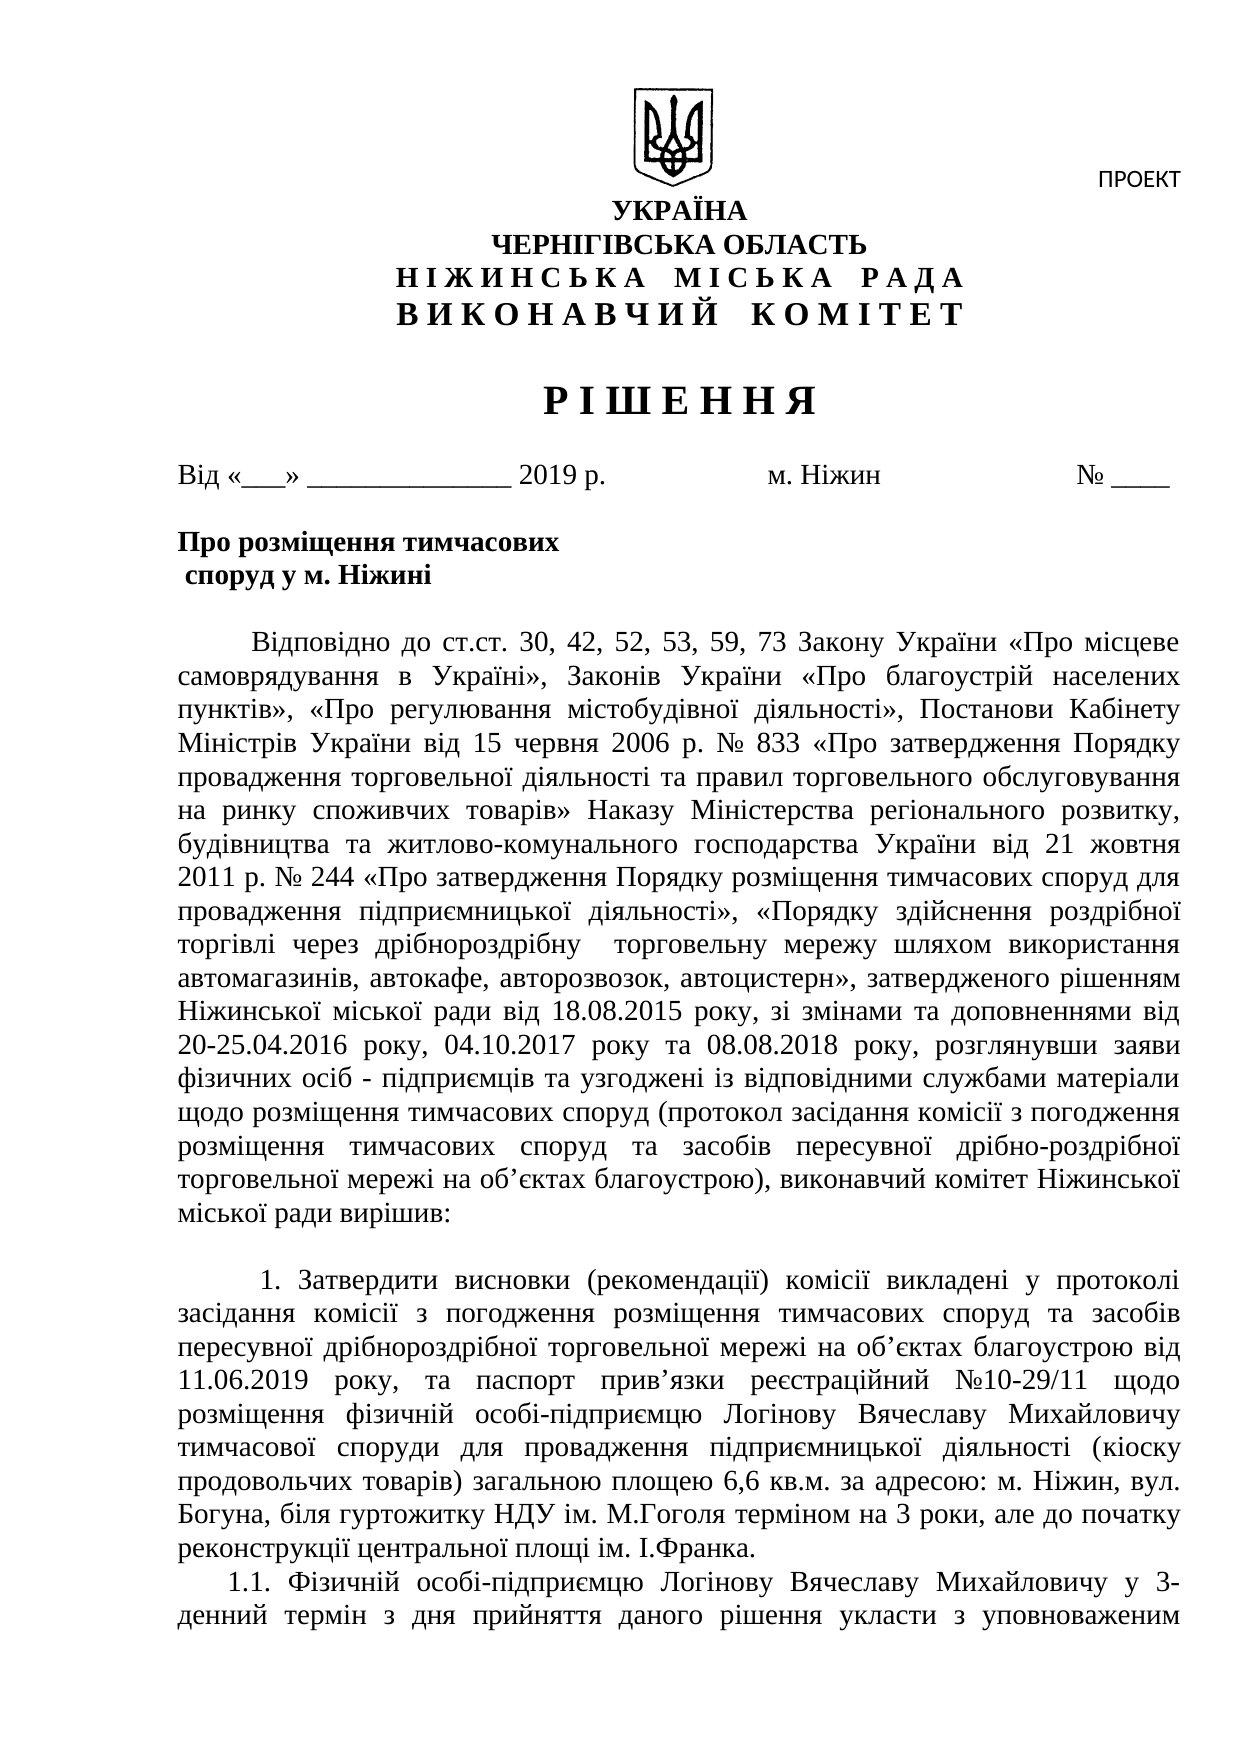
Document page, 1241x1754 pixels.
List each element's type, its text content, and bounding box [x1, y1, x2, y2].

text ПРОЕКТ [177, 89, 1181, 193]
text Відповідно до ст.ст. 30, 42, 52, 53, 59, 73 Закону України «Про місцеве самоврядування в Україні», Законів України «Про благоустрій населених пунктів», «Про регулювання містобудівної діяльності», Постанови Кабінету Міністрів України від 15 червня 2006 р. № 833 «Про затвердження Порядку провадження торговельної діяльності та правил торговельного обслуговування на ринку споживчих товарів» Наказу Міністерства регіонального розвитку, будівництва та житлово-комунального господарства України від 21 жовтня 2011 р. № 244 «Про затвердження Порядку розміщення тимчасових споруд для провадження підприємницької діяльності», «Порядку здійснення роздрібної торгівлі через дрібнороздрібну торговельну мережу шляхом використання автомагазинів, автокафе, авторозвозок, автоцистерн», затвердженого рішенням Ніжинської міської ради від 18.08.2015 року, зі змінами та доповненнями від 20-25.04.2016 року, 04.10.2017 року та 08.08.2018 року, розглянувши заяви фізичних осіб - підприємців та узгоджені із відповідними службами матеріали щодо розміщення тимчасових споруд (протокол засідання комісії з погодження розміщення тимчасових споруд та засобів пересувної дрібно-роздрібної торговельної мережі на об’єктах благоустрою), виконавчий комітет Ніжинської міської ради вирішив: [177, 624, 1181, 1228]
picture [633, 88, 714, 187]
text Від «___» ______________ 2019 р. м. Ніжин № ____ [177, 457, 1181, 490]
subtitle Н І Ж И Н С Ь К А М І С Ь К А Р А Д А [177, 260, 1181, 294]
subtitle В И К О Н А В Ч И Й К О М І Т Е Т [177, 294, 1181, 332]
text споруд у м. Ніжині [177, 557, 1181, 591]
text ЧЕРНІГІВСЬКА ОБЛАСТЬ [177, 227, 1181, 260]
text Р І Ш Е Н Н Я [177, 375, 1181, 423]
text УКРАЇНА [177, 193, 1181, 227]
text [177, 1564, 1181, 1631]
text Про розміщення тимчасових [177, 524, 1181, 557]
text 1. Затвердити висновки (рекомендації) комісії викладені у протоколі засідання комісії з погодження розміщення тимчасових споруд та засобів пересувної дрібнороздрібної торговельної мережі на об’єктах благоустрою від 11.06.2019 року, та паспорт прив’язки реєстраційний №10-29/11 щодо розміщення фізичній особі-підприємцю Логінову Вячеславу Михайловичу тимчасової споруди для провадження підприємницької діяльності (кіоску продовольчих товарів) загальною площею 6,6 кв.м. за адресою: м. Ніжин, вул. Богуна, біля гуртожитку НДУ ім. М.Гоголя терміном на 3 роки, але до початку реконструкції центральної площі ім. І.Франка. [177, 1262, 1181, 1564]
